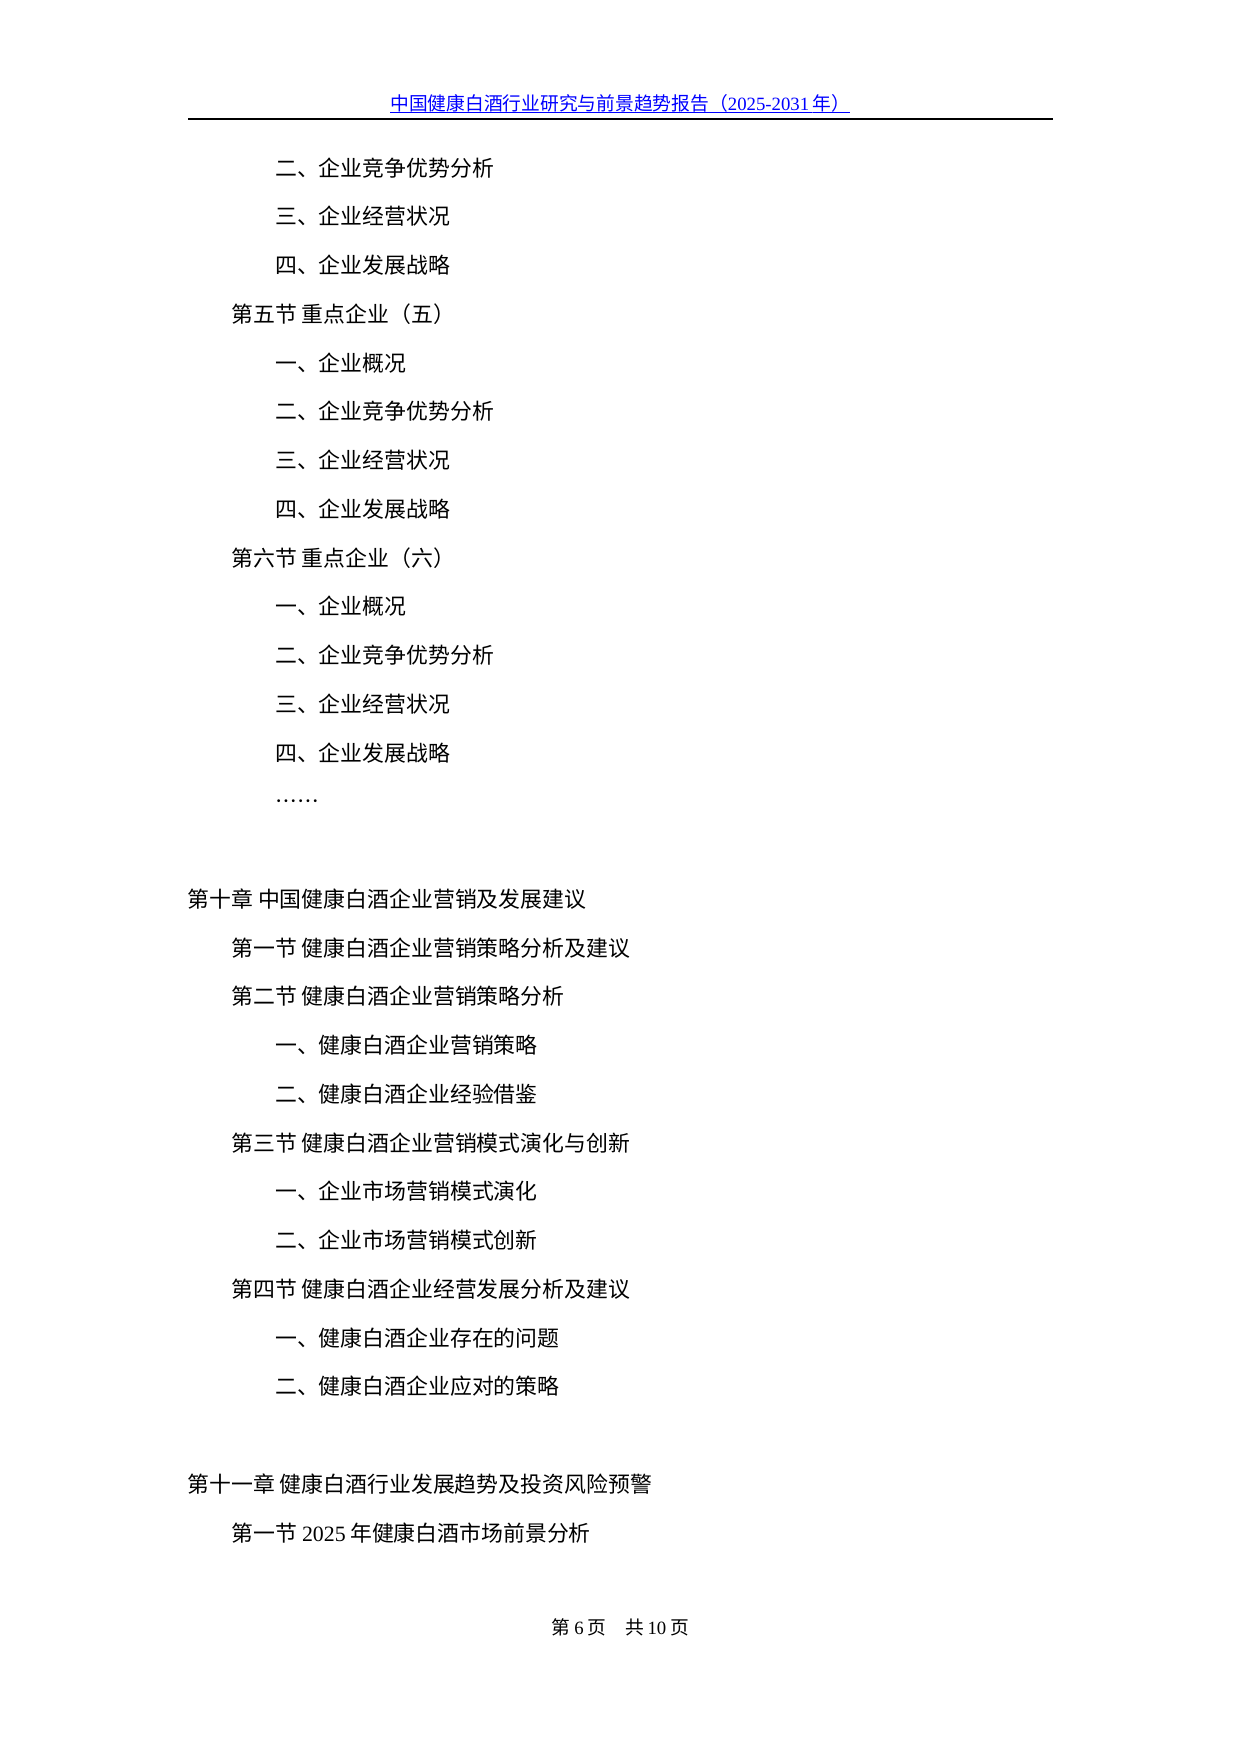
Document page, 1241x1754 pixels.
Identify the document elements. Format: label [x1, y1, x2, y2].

text [187, 150, 1053, 1548]
